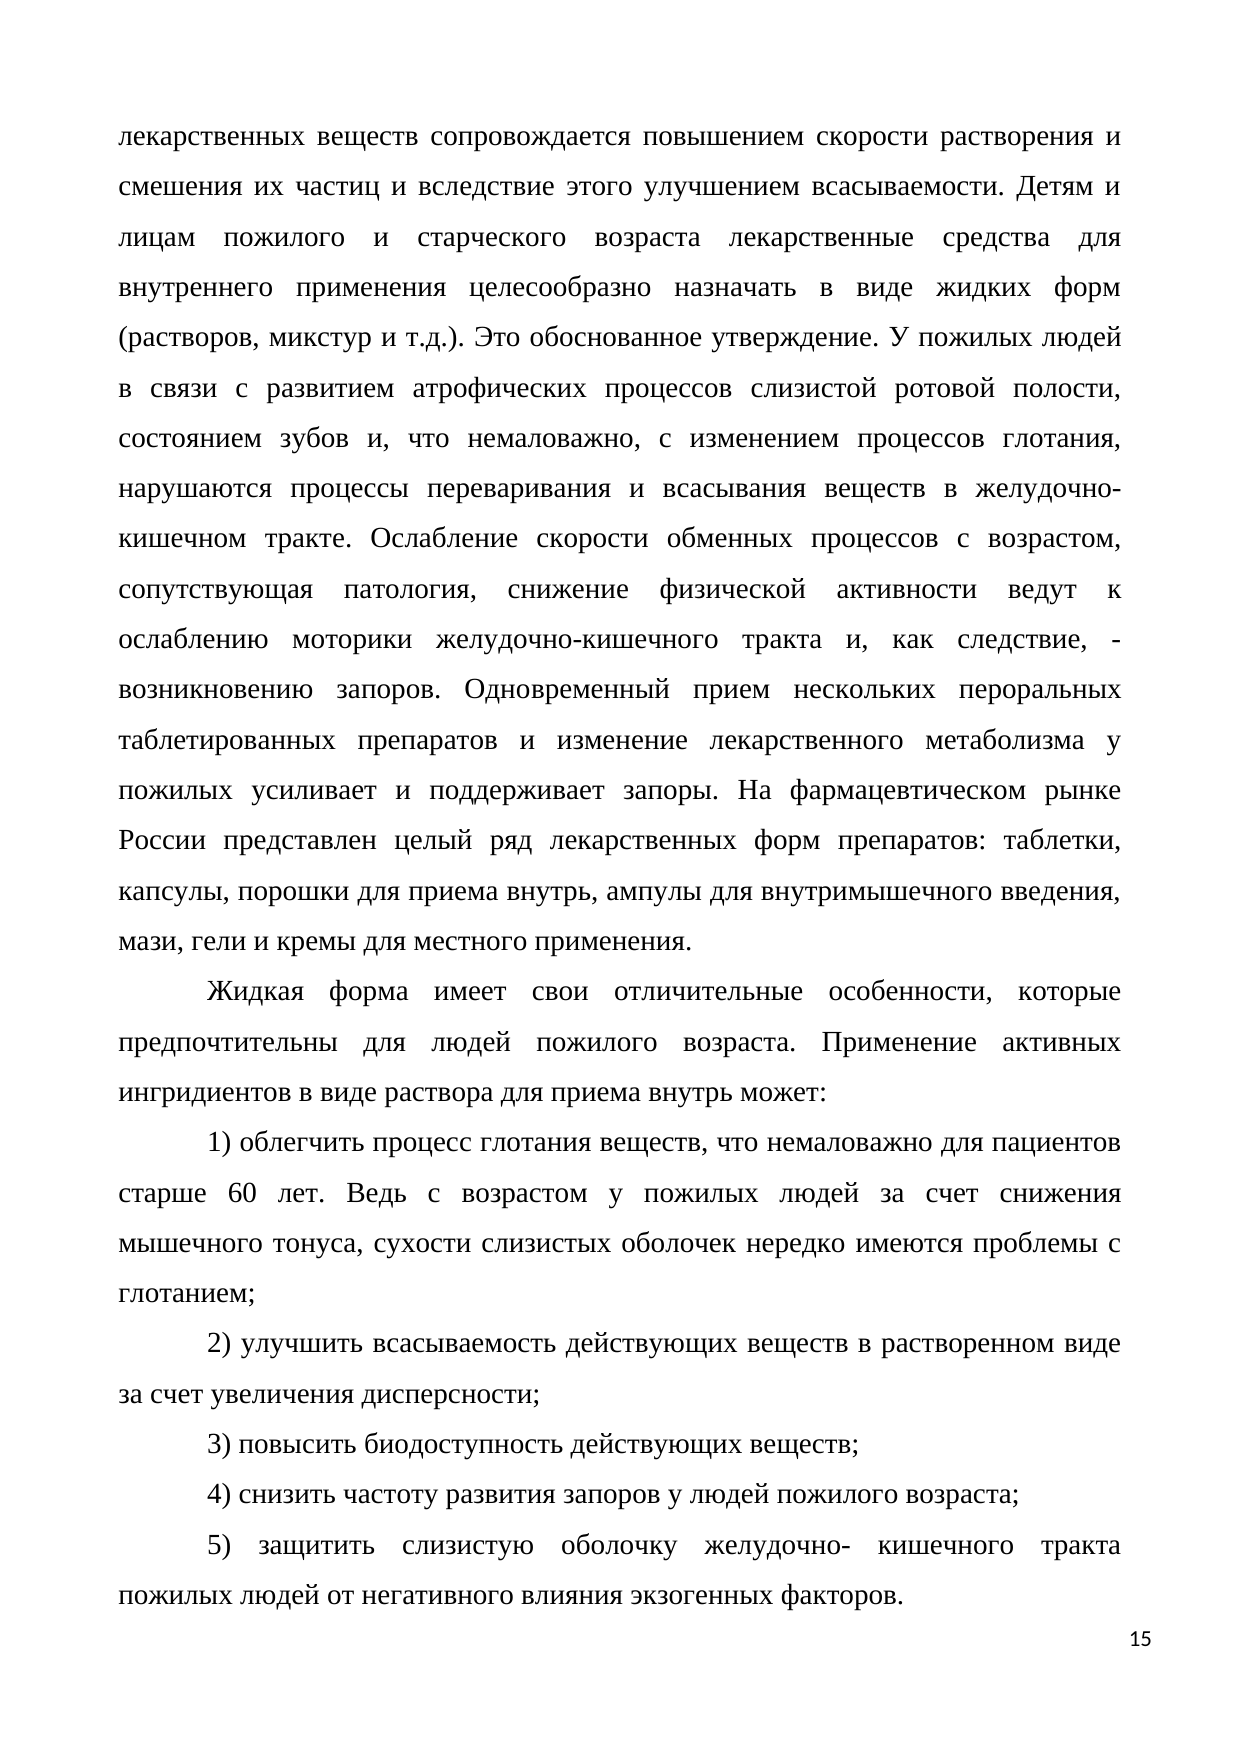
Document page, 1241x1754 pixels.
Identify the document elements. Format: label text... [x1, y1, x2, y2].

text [118, 118, 1122, 957]
text 1) облегчить процесс глотания веществ, что немаловажно для пациентов старше 60 лет. Ведь с возрастом у пожилых людей за счет снижения мышечного тонуса, сухости слизистых оболочек нередко имеются проблемы с глотанием; [118, 1124, 1122, 1309]
text 4) снизить частоту развития запоров у людей пожилого возраста; [118, 1477, 1122, 1510]
text 3) повысить биодоступность действующих веществ; [118, 1426, 1122, 1460]
text 2) улучшить всасываемость действующих веществ в растворенном виде за счет увеличения дисперсности; [118, 1326, 1122, 1409]
text Жидкая форма имеет свои отличительные особенности, которые предпочтительны для людей пожилого возраста. Применение активных ингридиентов в виде раствора для приема внутрь может: [118, 973, 1122, 1108]
text 5) защитить слизистую оболочку желудочно- кишечного тракта пожилых людей от негативного влияния экзогенных факторов. [118, 1527, 1122, 1611]
